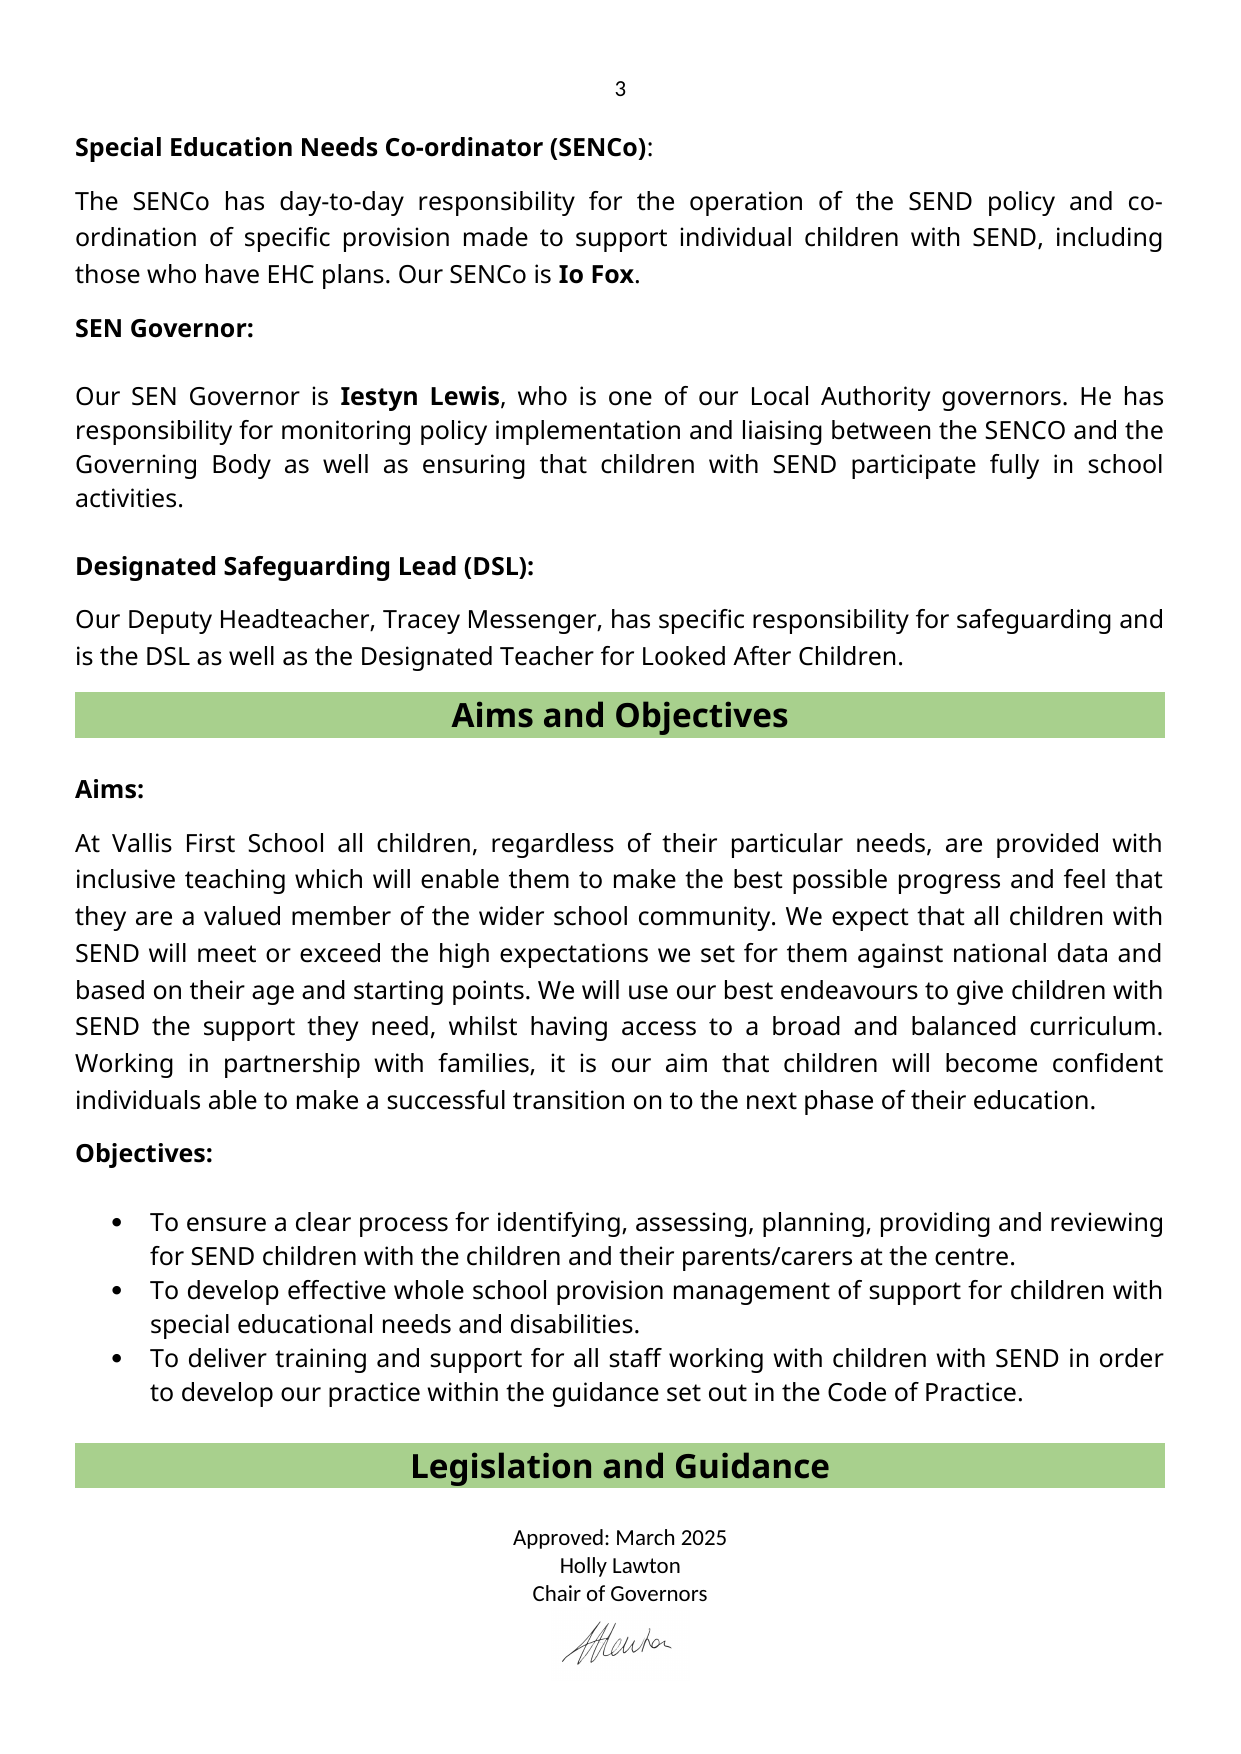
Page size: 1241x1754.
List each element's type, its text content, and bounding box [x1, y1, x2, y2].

list To deliver training and support for all staff working with children with SEND in order to develop our practice within the guidance set out in the Code of Practice. [112, 1340, 1165, 1408]
text Legislation and Guidance [75, 1443, 1165, 1488]
text Our SEN Governor is Iestyn Lewis, who is one of our Local Authority governors. He has responsibility for monitoring policy implementation and liaising between the SENCO and the Governing Body as well as ensuring that children with SEND participate fully in school activities. [75, 378, 1165, 514]
text At Vallis First School all children, regardless of their particular needs, are provided with inclusive teaching which will enable them to make the best possible progress and feel that they are a valued member of the wider school community. We expect that all children with SEND will meet or exceed the high expectations we set for them against national data and based on their age and starting points. We will use our best endeavours to give children with SEND the support they need, whilst having access to a broad and balanced curriculum. Working in partnership with families, it is our aim that children will become confident individuals able to make a successful transition on to the next phase of their education. [75, 825, 1165, 1117]
text Objectives: [75, 1136, 1165, 1170]
text Our Deputy Headteacher, Tracey Messenger, has specific responsibility for safeguarding and is the DSL as well as the Designated Teacher for Looked After Children. [75, 602, 1165, 673]
picture [550, 1607, 690, 1681]
text Aims: [75, 772, 1165, 806]
text Aims and Objectives [75, 692, 1165, 738]
text SEN Governor: [75, 310, 1165, 344]
text Designated Safeguarding Lead (DSL): [75, 549, 1165, 583]
text Special Education Needs Co-ordinator (SENCo): [75, 130, 1165, 164]
list To develop effective whole school provision management of support for children with special educational needs and disabilities. [112, 1272, 1165, 1340]
text The SENCo has day-to-day responsibility for the operation of the SEND policy and co-ordination of specific provision made to support individual children with SEND, including those who have EHC plans. Our SENCo is Io Fox. [75, 183, 1165, 291]
list To ensure a clear process for identifying, assessing, planning, providing and reviewing for SEND children with the children and their parents/carers at the centre. [112, 1204, 1165, 1272]
